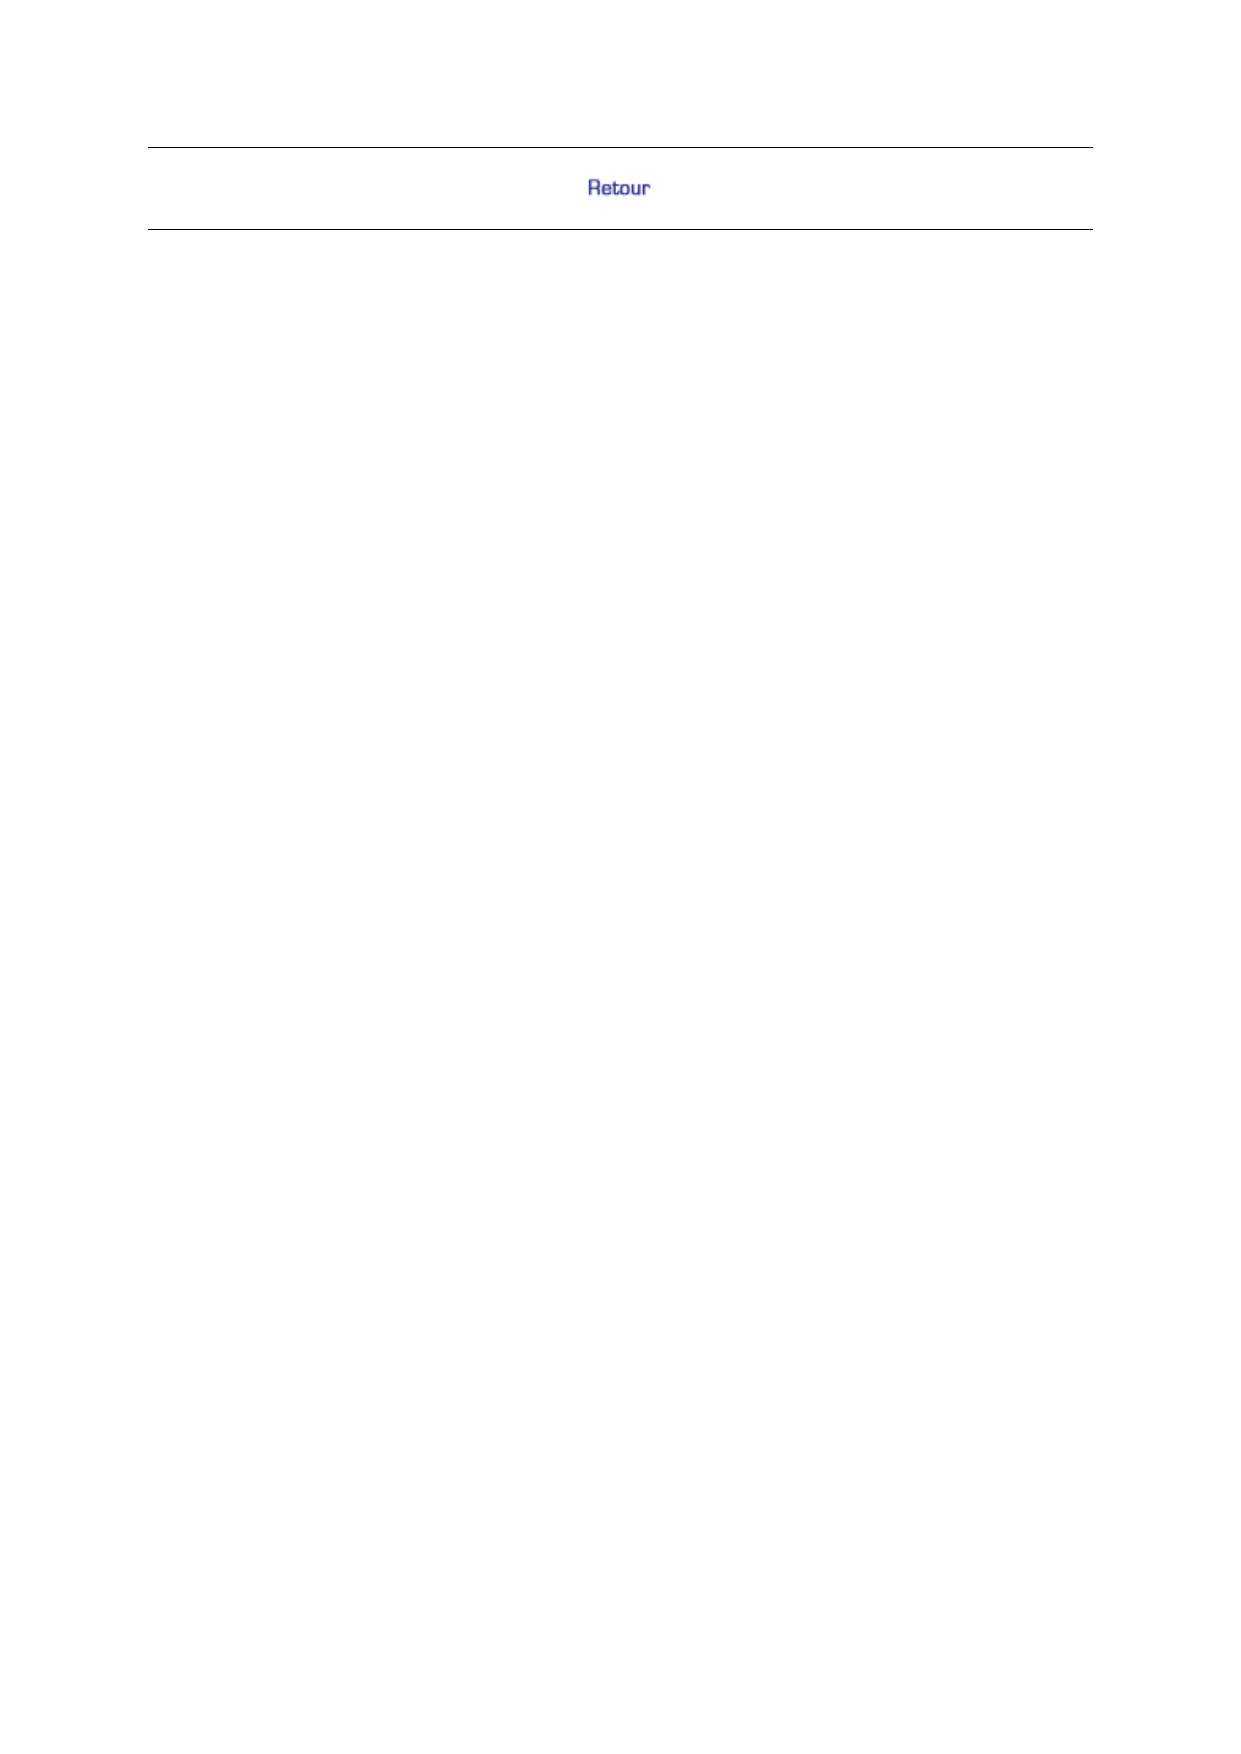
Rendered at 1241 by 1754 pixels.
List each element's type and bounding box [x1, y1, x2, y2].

picture [586, 176, 654, 200]
